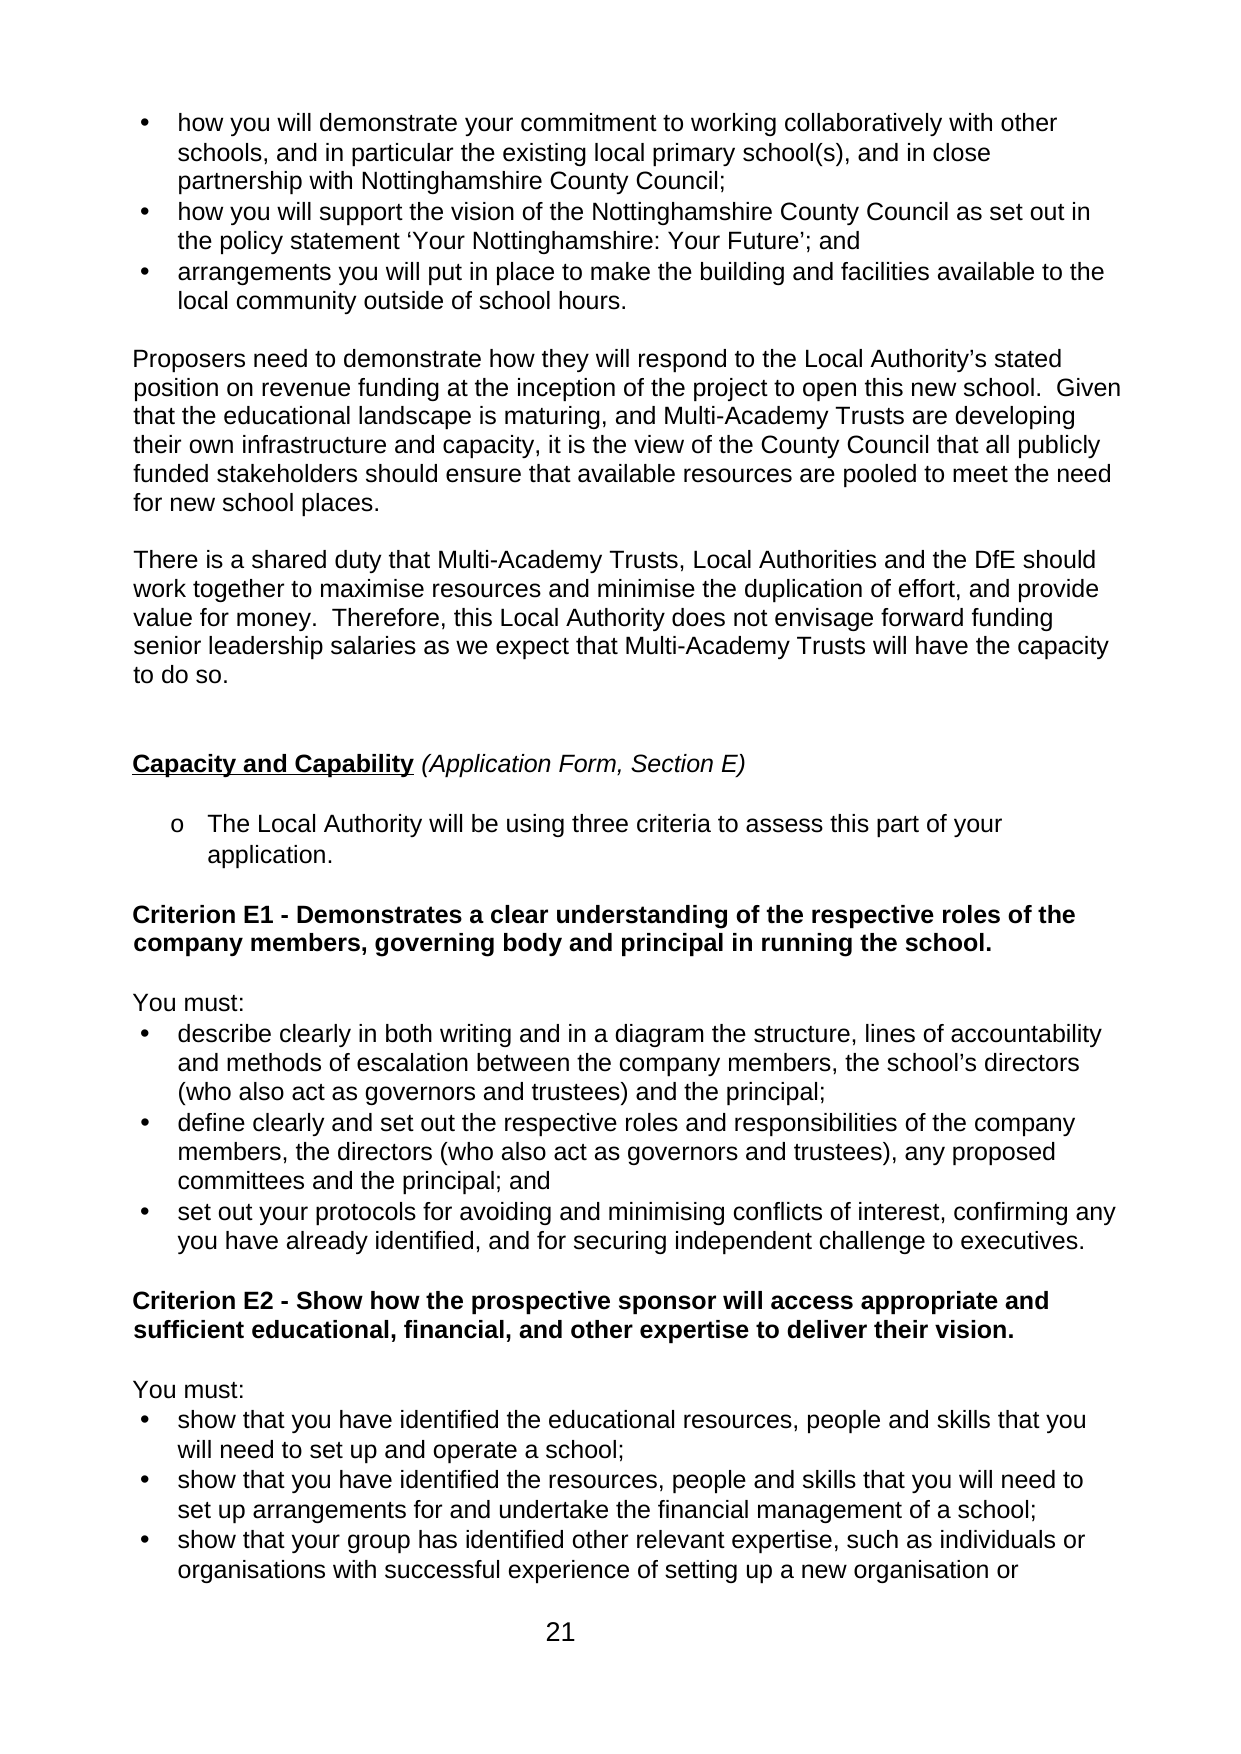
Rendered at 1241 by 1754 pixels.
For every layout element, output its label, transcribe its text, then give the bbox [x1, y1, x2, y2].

text You must: [132, 988, 1123, 1017]
list how you will demonstrate your commitment to working collaboratively with other schools, and in particular the existing local primary school(s), and in close partnership with Nottinghamshire County Council; [140, 106, 1123, 195]
list set out your protocols for avoiding and minimising conflicts of interest, confirming any you have already identified, and for securing independent challenge to executives. [140, 1195, 1123, 1255]
list arrangements you will put in place to make the building and facilities available to the local community outside of school hours. [140, 255, 1123, 315]
text Proposers need to demonstrate how they will respond to the Local Authority’s stated position on revenue funding at the inception of the project to open this new school. Given that the educational landscape is maturing, and Multi-Academy Trusts are developing their own infrastructure and capacity, it is the view of the County Council that all publicly funded stakeholders should ensure that available resources are pooled to meet the need for new school places. [132, 344, 1123, 516]
list describe clearly in both writing and in a diagram the structure, lines of accountability and methods of escalation between the company members, the school’s directors (who also act as governors and trustees) and the principal; [140, 1017, 1123, 1106]
list how you will support the vision of the Nottinghamshire County Council as set out in the policy statement ‘Your Nottinghamshire: Your Future’; and [140, 195, 1123, 255]
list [140, 1523, 1123, 1583]
list The Local Authority will be using three criteria to assess this part of your application. [169, 809, 1123, 868]
list show that you have identified the resources, people and skills that you will need to set up arrangements for and undertake the financial management of a school; [140, 1463, 1123, 1523]
text There is a shared duty that Multi-Academy Trusts, Local Authorities and the DfE should work together to maximise resources and minimise the duplication of effort, and provide value for money. Therefore, this Local Authority does not envisage forward funding senior leadership salaries as we expect that Multi-Academy Trusts will have the capacity to do so. [133, 545, 1123, 689]
list show that you have identified the educational resources, people and skills that you will need to set up and operate a school; [140, 1403, 1123, 1463]
text Criterion E2 - Show how the prospective sponsor will access appropriate and sufficient educational, financial, and other expertise to deliver their vision. [132, 1286, 1123, 1343]
subtitle Capacity and Capability (Application Form, Section E) [132, 749, 1123, 777]
text Criterion E1 - Demonstrates a clear understanding of the respective roles of the company members, governing body and principal in running the school. [132, 900, 1123, 957]
text You must: [132, 1375, 1123, 1403]
list define clearly and set out the respective roles and responsibilities of the company members, the directors (who also act as governors and trustees), any proposed committees and the principal; and [140, 1106, 1123, 1195]
